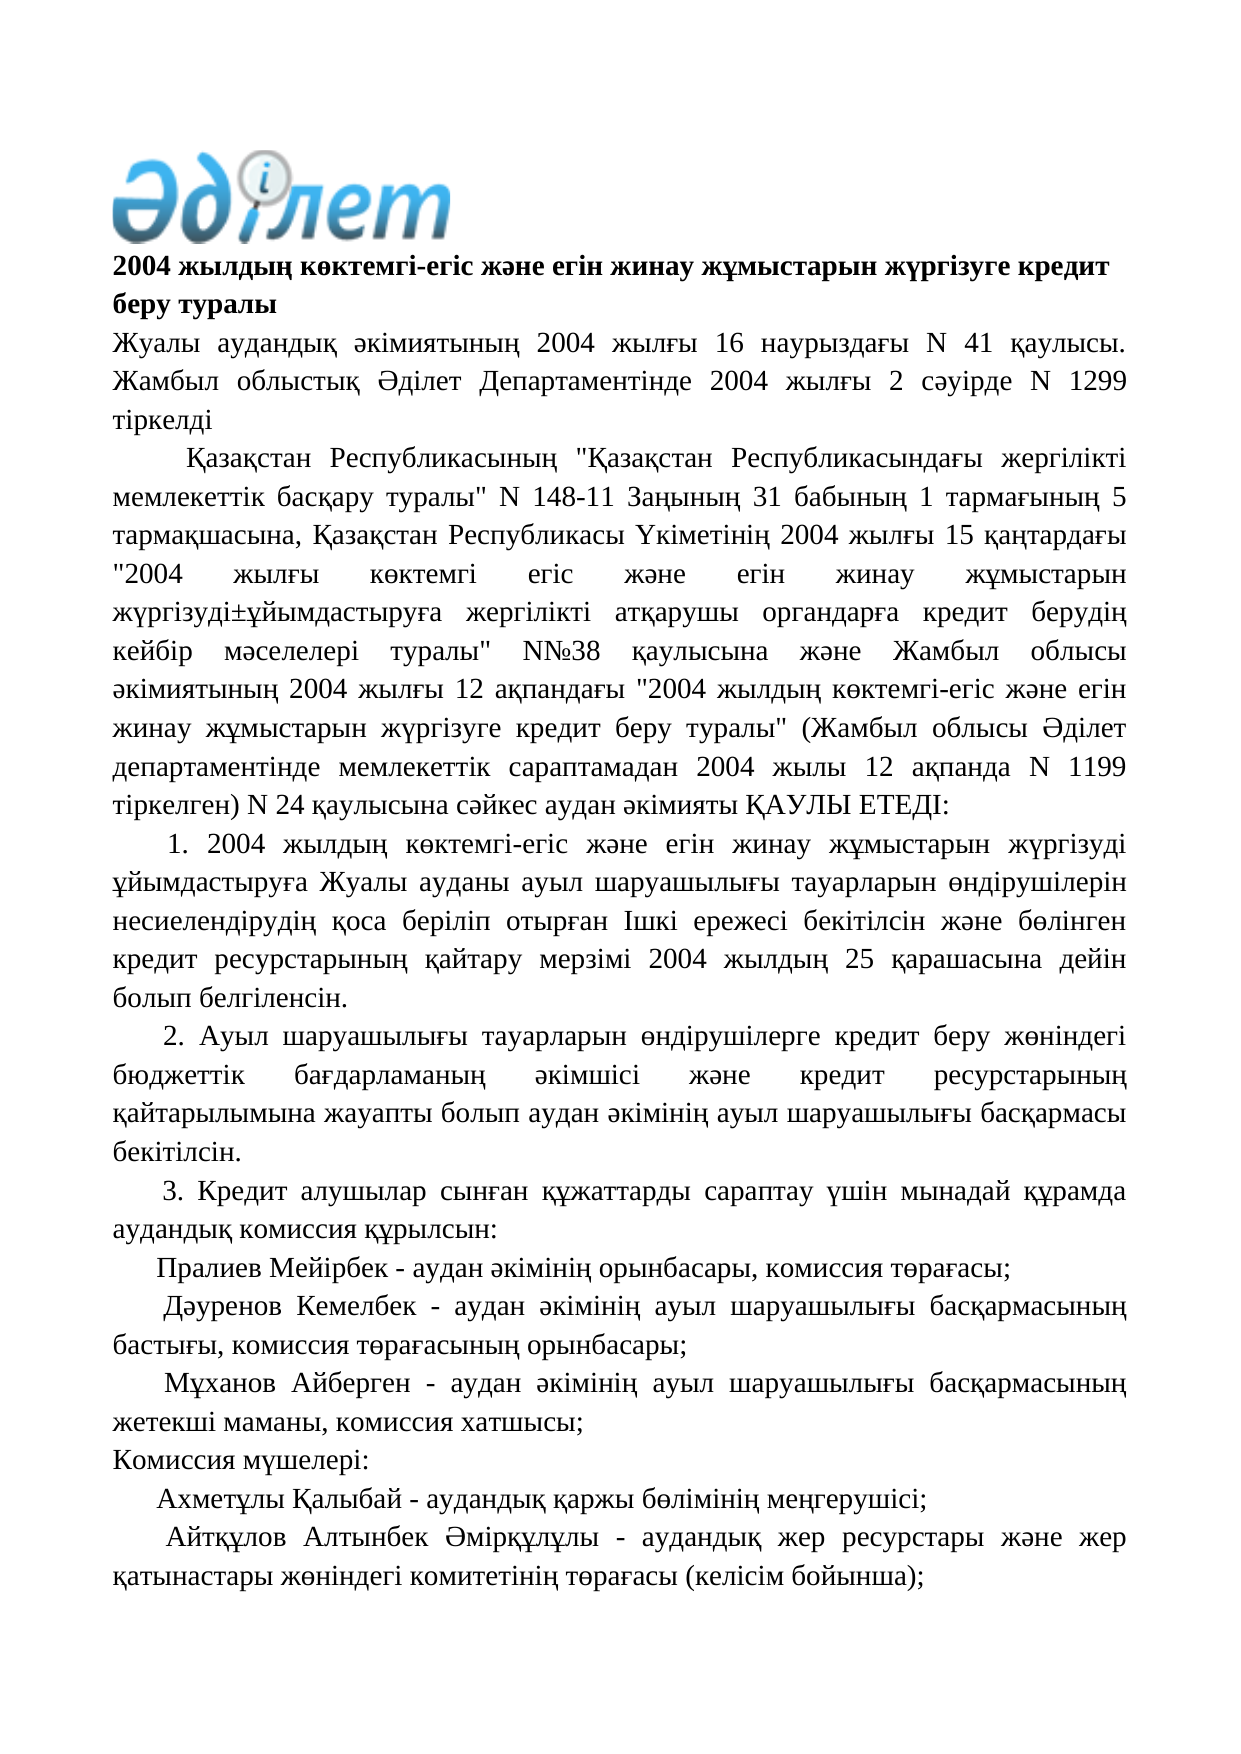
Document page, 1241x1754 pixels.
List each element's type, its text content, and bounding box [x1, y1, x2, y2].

text Айтқұлов Алтынбек Әмірқұлұлы - аудандық жер ресурстары және жер қатынастары жөніндегі комитетінің төрағасы (келісім бойынша); [112, 1519, 1128, 1592]
text 2. Ауыл шаруашылығы тауарларын өндірушілерге кредит беру жөніндегі бюджеттік бағдарламаның әкімшісі және кредит ресурстарының қайтарылымына жауапты болып аудан әкімінің ауыл шаруашылығы басқармасы бекітілсін. [112, 1018, 1128, 1168]
text Комиссия мүшелері: [112, 1442, 1128, 1476]
text Жуалы аудандық әкімиятының 2004 жылғы 16 наурыздағы N 41 қаулысы. Жамбыл облыстық Әділет Департаментінде 2004 жылғы 2 сәуірде N 1299 тіркелді [112, 325, 1128, 435]
text 2004 жылдың көктемгі-егіс және егін жинау жұмыстарын жүргізуге кредит беру туралы [112, 248, 1128, 320]
text Дәуренов Кемелбек - аудан әкімінің ауыл шаруашылығы басқармасының бастығы, комиссия төрағасының орынбасары; [112, 1288, 1128, 1360]
text Қазақстан Республикасының "Қазақстан Республикасындағы жергілікті мемлекеттік басқару туралы" N 148-11 Заңының 31 бабының 1 тармағының 5 тармақшасына, Қазақстан Республикасы Үкіметінің 2004 жылғы 15 қаңтардағы "2004 жылғы көктемгі егіс және егін жинау жұмыстарын жүргізуді±ұйымдастыруға жергілікті атқарушы органдарға кредит берудің кейбір мәселелері туралы" N№38 қаулысына және Жамбыл облысы әкімиятының 2004 жылғы 12 ақпандағы "2004 жылдың көктемгі-егіс және егін жинау жұмыстарын жүргізуге кредит беру туралы" (Жамбыл облысы Әділет департаментінде мемлекеттік сараптамадан 2004 жылы 12 ақпанда N 1199 тіркелген) N 24 қаулысына сәйкес аудан әкімияты ҚАУЛЫ ЕТЕДІ: [112, 440, 1128, 821]
text Пралиев Мейірбек - аудан әкімінің орынбасары, комиссия төрағасы; [112, 1250, 1128, 1283]
text Мұханов Айберген - аудан әкімінің ауыл шаруашылығы басқармасының жетекші маманы, комиссия хатшысы; [112, 1365, 1128, 1437]
picture [112, 150, 451, 244]
text Ахметұлы Қалыбай - аудандық қаржы бөлімінің меңгерушісі; [112, 1481, 1128, 1514]
text 3. Кредит алушылар сынған құжаттарды сараптау үшін мынадай құрамда аудандық комиссия құрылсын: [112, 1173, 1128, 1245]
text 1. 2004 жылдың көктемгі-егіс және егін жинау жұмыстарын жүргізуді ұйымдастыруға Жуалы ауданы ауыл шаруашылығы тауарларын өндірушілерін несиелендірудің қоса беріліп отырған Ішкі ережесі бекітілсін және бөлінген кредит ресурстарының қайтару мерзімі 2004 жылдың 25 қарашасына дейін болып белгіленсін. [112, 826, 1128, 1013]
